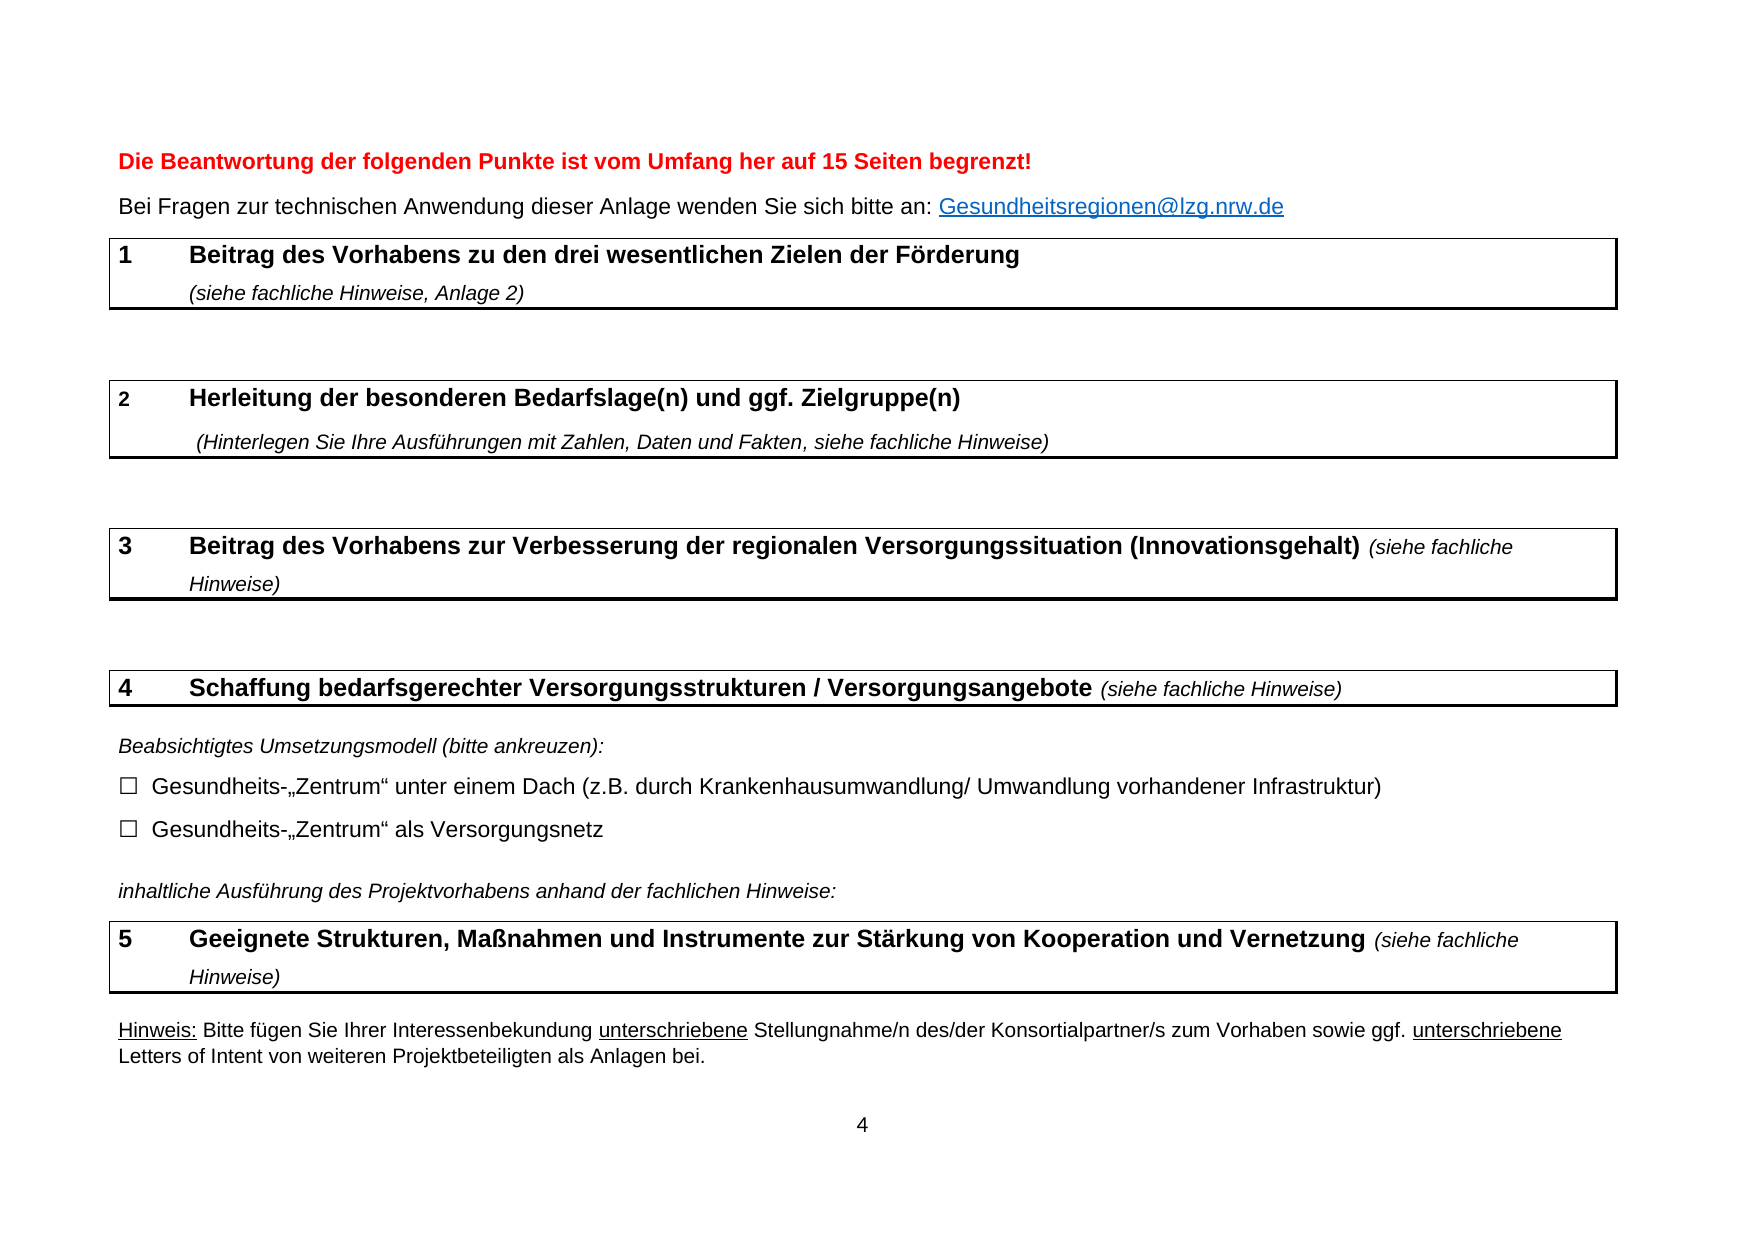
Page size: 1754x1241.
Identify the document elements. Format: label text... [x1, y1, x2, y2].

text Gesundheits-„Zentrum“ als Versorgungsnetz [118, 813, 1606, 844]
text Geeignete Strukturen, Maßnahmen und Instrumente zur Stärkung von Kooperation und Vernetzung (siehe fachliche Hinweise) [110, 922, 1615, 991]
text Beitrag des Vorhabens zu den drei wesentlichen Zielen der Förderung (siehe fachliche Hinweise, Anlage 2) [110, 239, 1615, 307]
text Hinweis: Bitte fügen Sie Ihrer Interessenbekundung unterschriebene Stellungnahme/n des/der Konsortialpartner/s zum Vorhaben sowie ggf. unterschriebene Letters of Intent von weiteren Projektbeteiligten als Anlagen bei. [118, 1018, 1606, 1068]
text Herleitung der besonderen Bedarfslage(n) und ggf. Zielgruppe(n) (Hinterlegen Sie Ihre Ausführungen mit Zahlen, Daten und Fakten, siehe fachliche Hinweise) [110, 381, 1615, 456]
text Die Beantwortung der folgenden Punkte ist vom Umfang her auf 15 Seiten begrenzt! [118, 148, 1606, 174]
text Schaffung bedarfsgerechter Versorgungsstrukturen / Versorgungsangebote (siehe fachliche Hinweise) [110, 671, 1615, 704]
text Beabsichtigtes Umsetzungsmodell (bitte ankreuzen): [118, 734, 1606, 758]
text Bei Fragen zur technischen Anwendung dieser Anlage wenden Sie sich bitte an: Gesundheitsregionen@lzg.nrw.de [118, 193, 1606, 219]
text Gesundheits-„Zentrum“ unter einem Dach (z.B. durch Krankenhausumwandlung/ Umwandlung vorhandener Infrastruktur) [118, 769, 1606, 801]
text inhaltliche Ausführung des Projektvorhabens anhand der fachlichen Hinweise: [118, 879, 1606, 903]
text Beitrag des Vorhabens zur Verbesserung der regionalen Versorgungssituation (Innovationsgehalt) (siehe fachliche Hinweise) [110, 529, 1615, 597]
